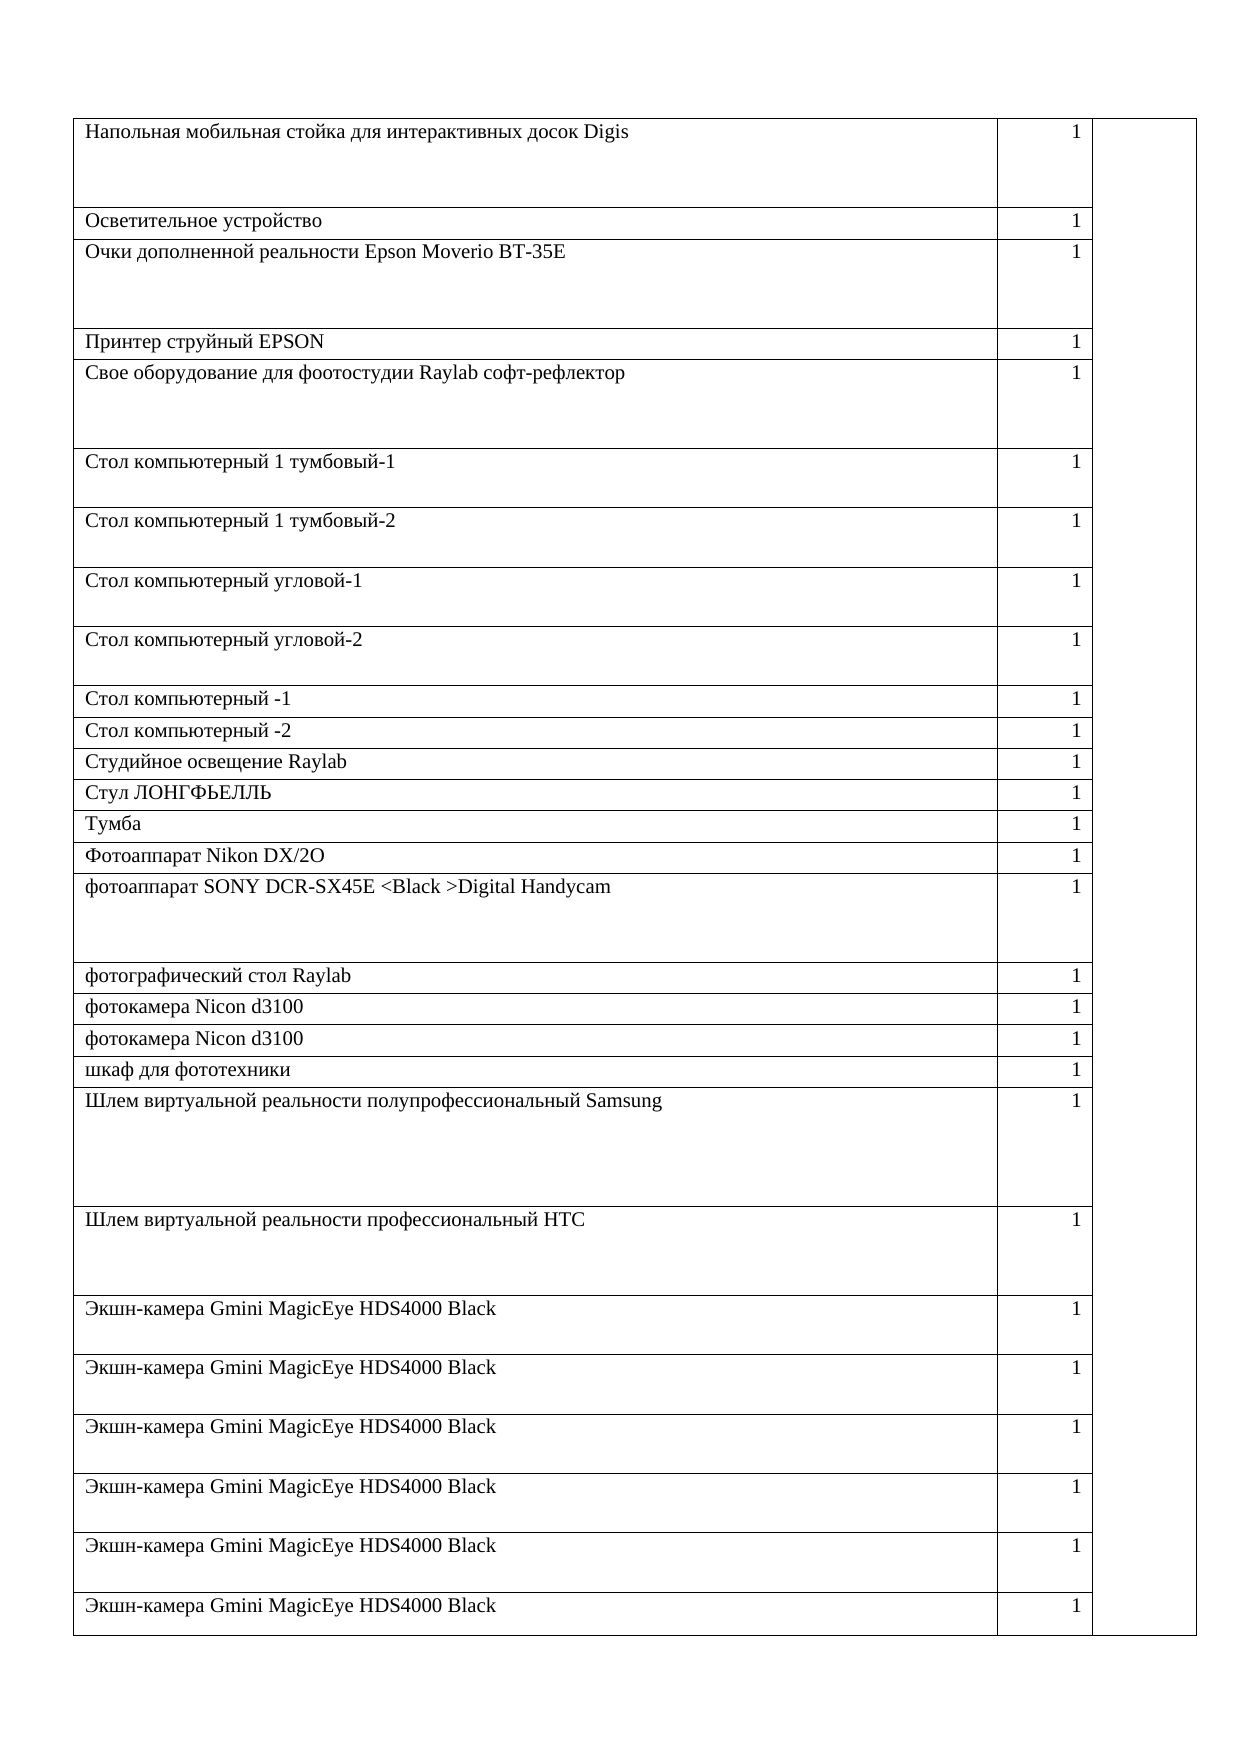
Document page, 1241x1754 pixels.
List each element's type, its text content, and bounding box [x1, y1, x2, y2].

table_cell 1 [998, 1355, 1092, 1413]
table_cell Осветительное устройство [74, 208, 997, 238]
table_cell Напольная мобильная стойка для интерактивных досок Digis [74, 119, 997, 207]
table_cell Экшн-камера Gmini MagicEye HDS4000 Black [74, 1355, 997, 1413]
table_cell 1 [998, 508, 1092, 567]
table_cell Экшн-камера Gmini MagicEye HDS4000 Black [74, 1296, 997, 1354]
table_cell фотографический стол Raylab [74, 963, 997, 993]
table_cell 1 [998, 360, 1092, 448]
table_cell 1 [998, 329, 1092, 359]
table_cell 1 [998, 449, 1092, 507]
table_cell Стол компьютерный -1 [74, 686, 997, 717]
table_cell Студийное освещение Raylab [74, 749, 997, 779]
table_cell 1 [998, 119, 1092, 207]
table_cell 1 [998, 1207, 1092, 1295]
table_cell Стол компьютерный -2 [74, 718, 997, 748]
table_cell 1 [998, 874, 1092, 962]
table_cell 1 [998, 208, 1092, 238]
table_cell 1 [998, 686, 1092, 717]
table_cell фотокамерa Nicon d3100 [74, 1025, 997, 1056]
table_cell 1 [998, 749, 1092, 779]
table_cell Стол компьютерный 1 тумбовый-1 [74, 449, 997, 507]
table_cell 1 [998, 1474, 1092, 1532]
table_cell фотоаппарат SONY DCR-SX45E <Black >Digital Handycam [74, 874, 997, 962]
table_cell 1 [998, 627, 1092, 685]
table_cell Стол компьютерный угловой-1 [74, 568, 997, 626]
table_cell 1 [998, 963, 1092, 993]
table_cell 1 [998, 568, 1092, 626]
table_cell 1 [998, 240, 1092, 327]
table_cell шкаф для фототехники [74, 1057, 997, 1087]
table_cell Тумба [74, 811, 997, 842]
table_cell 1 [998, 1057, 1092, 1087]
table_cell Свое оборудование для фоотостудии Raylab софт-рефлектор [74, 360, 997, 448]
table_cell 1 [998, 811, 1092, 842]
table_cell Стул ЛОНГФЬЕЛЛЬ [74, 780, 997, 810]
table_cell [74, 1533, 997, 1592]
table_cell Стол компьютерный 1 тумбовый-2 [74, 508, 997, 567]
table_cell 1 [998, 780, 1092, 810]
table_cell Принтер струйный EPSON [74, 329, 997, 359]
table_cell Шлем виртуальной реальности полупрофессиональный Samsung [74, 1088, 997, 1206]
table_cell Шлем виртуальной реальности профессиональный НТС [74, 1207, 997, 1295]
table_cell Фотоаппарат Nikon DX/2O [74, 843, 997, 873]
table_cell фотокамерa Nicon d3100 [74, 994, 997, 1024]
table_cell 1 [998, 1533, 1092, 1592]
table_cell 1 [998, 843, 1092, 873]
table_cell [74, 1474, 997, 1532]
table_cell Стол компьютерный угловой-2 [74, 627, 997, 685]
table_cell Очки дополненной реальности Epson Moverio BT-35E [74, 240, 997, 327]
table_cell 1 [998, 718, 1092, 748]
table_cell 1 [998, 994, 1092, 1024]
table_cell 1 [998, 1088, 1092, 1206]
table_cell 1 [998, 1593, 1092, 1635]
table_cell 1 [998, 1415, 1092, 1473]
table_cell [74, 1415, 997, 1473]
table_cell 1 [998, 1025, 1092, 1056]
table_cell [74, 1593, 997, 1635]
table_cell 1 [998, 1296, 1092, 1354]
